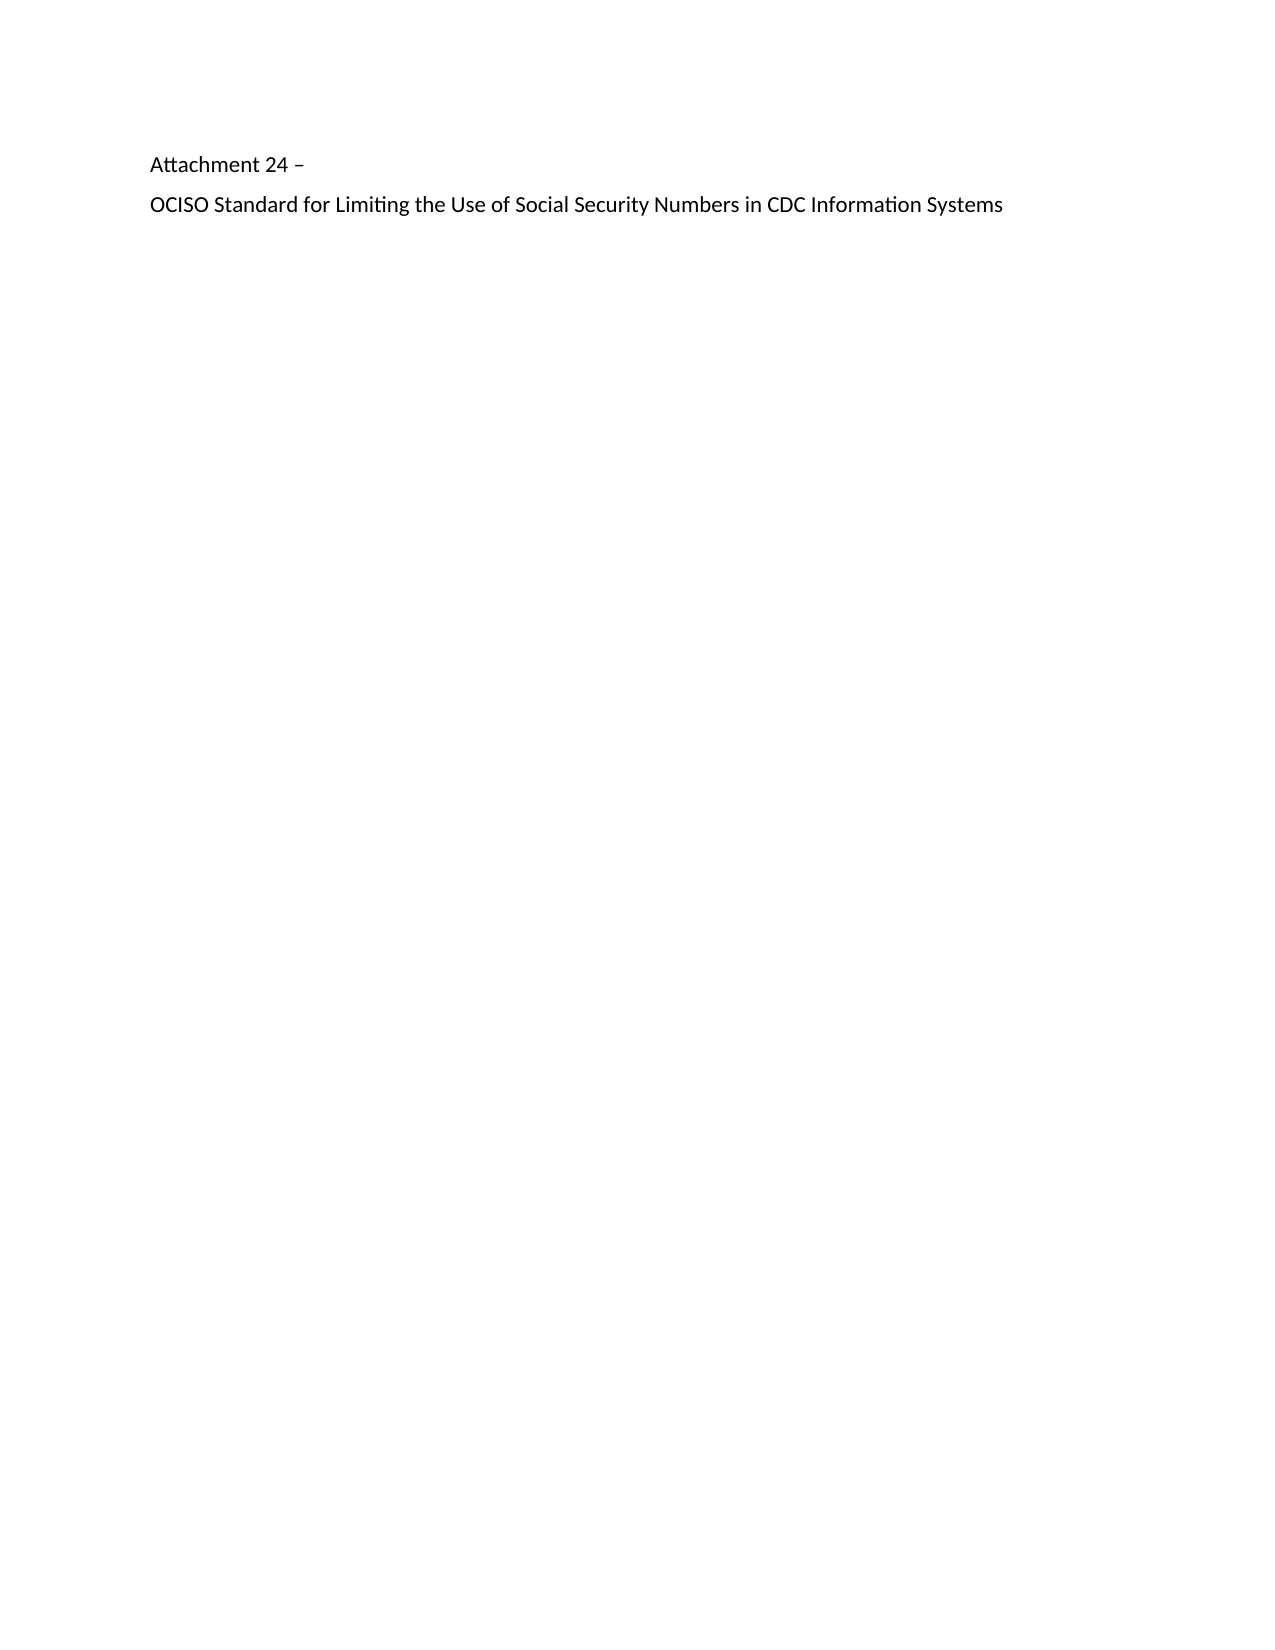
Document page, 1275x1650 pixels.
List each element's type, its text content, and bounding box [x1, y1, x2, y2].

text Attachment 24 – [150, 150, 1125, 178]
text OCISO Standard for Limiting the Use of Social Security Numbers in CDC Information Systems [150, 191, 1125, 218]
